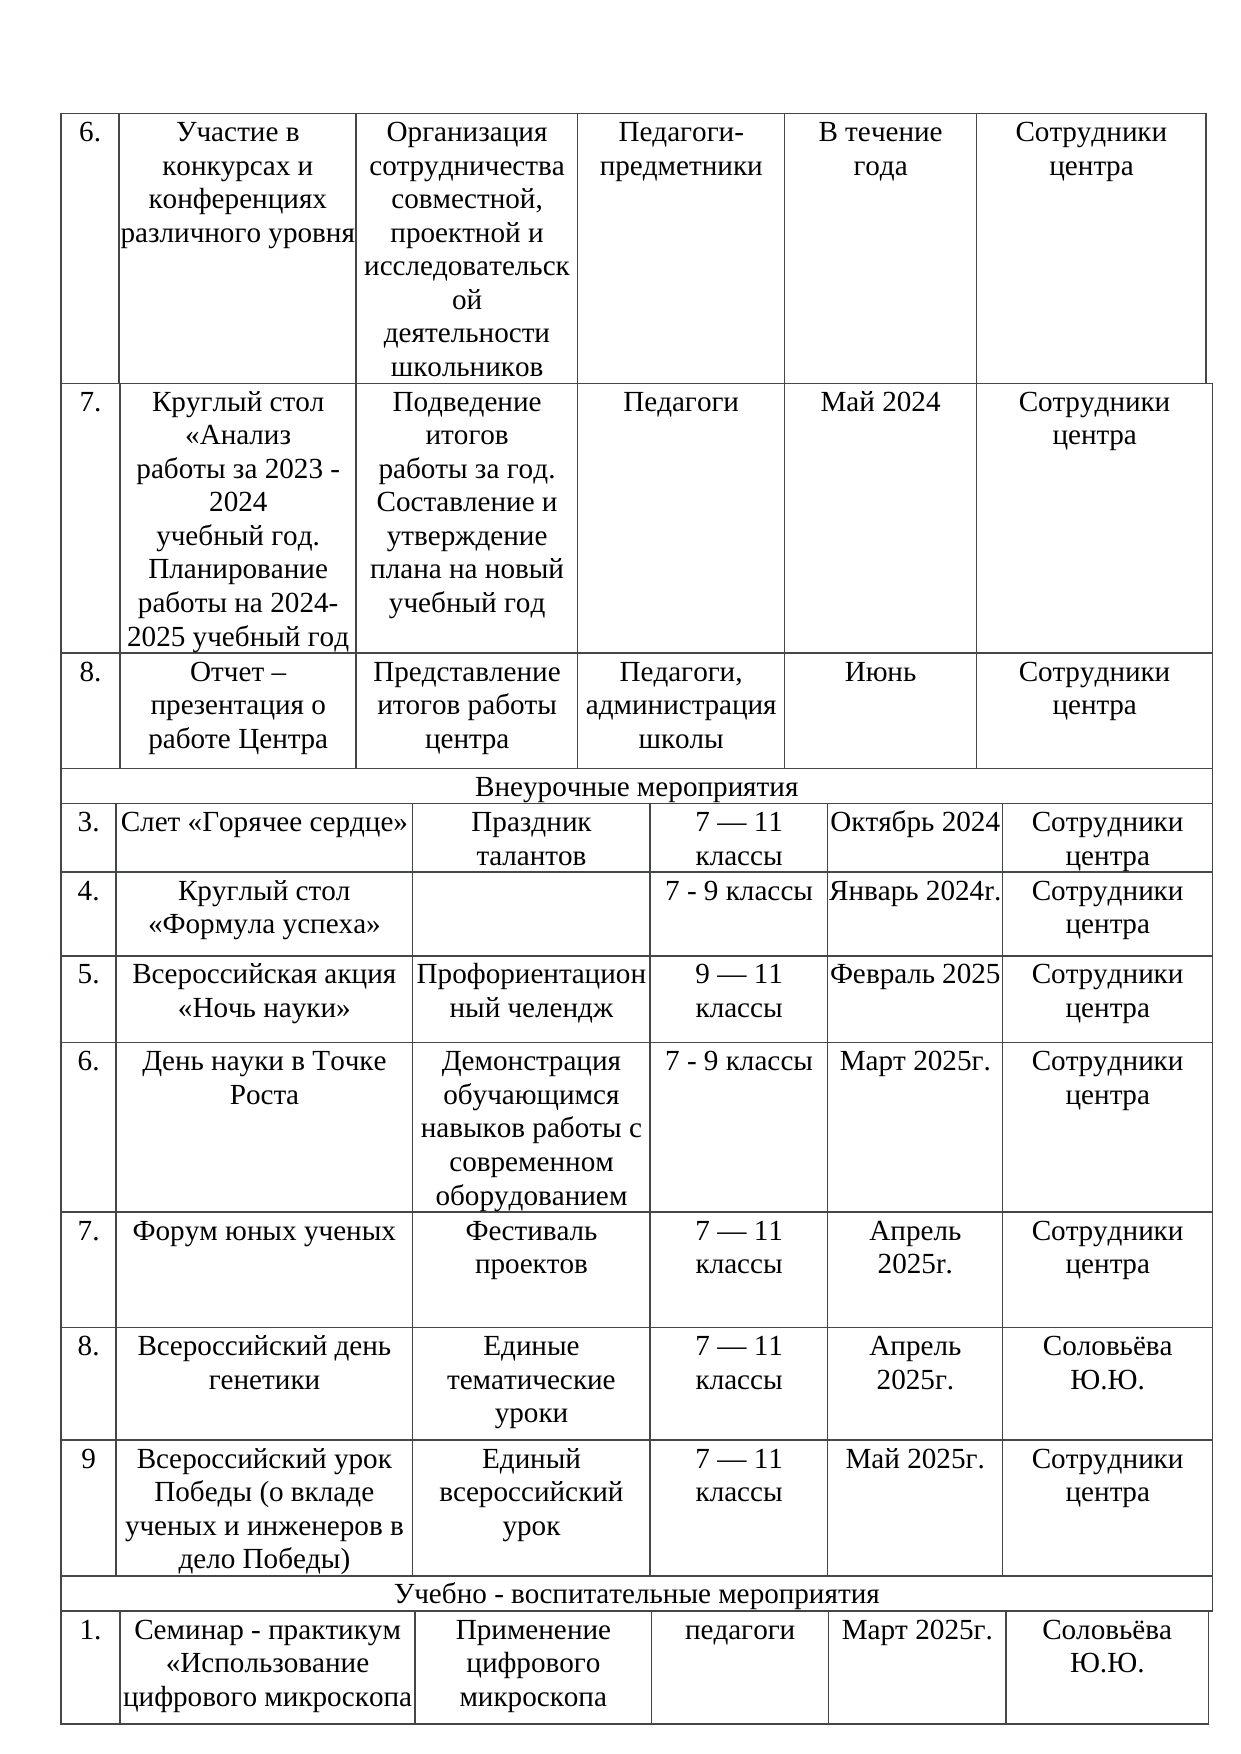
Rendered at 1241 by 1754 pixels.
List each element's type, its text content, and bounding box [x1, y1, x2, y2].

table_cell Сотрудники центра [1003, 957, 1212, 1042]
table_cell Участие в конкурсах и конференциях различного уровня [120, 114, 355, 382]
table_cell Отчет – презентация о работе Центра [121, 654, 355, 767]
table_cell 7. [62, 384, 119, 652]
table_cell Февраль 2025 [828, 957, 1002, 1042]
table_cell Внеурочные мероприятия [62, 769, 1212, 802]
table_cell 5. [62, 957, 115, 1042]
table_cell Слет «Горячее сердце» [117, 804, 412, 871]
table_cell Апрель 2025r. [828, 1213, 1002, 1327]
table_cell 9 [62, 1441, 115, 1575]
table_cell Апрель 2025г. [828, 1328, 1002, 1439]
table_cell Сотрудники центра [1003, 804, 1212, 871]
table_cell Представление итогов работы центра [357, 654, 577, 767]
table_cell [121, 1612, 414, 1723]
table_cell Профориентационный челендж [413, 957, 649, 1042]
table_cell 4. [62, 873, 115, 955]
table_cell Сотрудники центра [1003, 873, 1212, 955]
table_cell Всероссийская акция «Ночь науки» [117, 957, 412, 1042]
table_cell 7 — 11 классы [651, 1441, 827, 1575]
table_cell Единый всероссийский урок [413, 1441, 649, 1575]
table_cell Mай 2024 [785, 384, 976, 652]
table_cell 6. [62, 114, 118, 382]
table_cell Праздник талантов [413, 804, 649, 871]
table_cell Сотрудники центра [1003, 1441, 1212, 1575]
table_cell [413, 873, 649, 955]
table_cell Июнь [785, 654, 976, 767]
table_cell 7 — 11 классы [651, 1213, 827, 1327]
table_cell 9 — 11 классы [651, 957, 827, 1042]
table_cell Педагоги- предметники [578, 114, 784, 382]
table_cell Сотрудники центра [1003, 1043, 1212, 1211]
table_cell 3. [62, 804, 115, 871]
table_cell 8. [62, 654, 119, 767]
table_cell Единые тематические уроки [413, 1328, 649, 1439]
table_cell Сотрудники центра [977, 114, 1205, 382]
table_cell 7. [62, 1213, 115, 1327]
table_cell Сотрудники центра [1003, 1213, 1212, 1327]
table_cell 1. [62, 1612, 119, 1723]
table_cell Январь 2024r. [828, 873, 1002, 955]
table_cell Демонстрация обучающимся навыков работы с современном оборудованием [413, 1043, 649, 1211]
table_cell Подведение итогов работы за год. Составление и утверждение плана на новый учебный год [357, 384, 577, 652]
table_cell Всероссийский урок Победы (о вкладе ученых и инженеров в дело Победы) [117, 1441, 412, 1575]
table_cell 7 — 11 классы [651, 804, 827, 871]
table_cell В течение года [785, 114, 976, 382]
table_cell Учебно - воспитательные мероприятия [62, 1577, 1212, 1610]
table_cell Май 2025г. [828, 1441, 1002, 1575]
table_cell Фестиваль проектов [413, 1213, 649, 1327]
table_cell Март 2025г. [828, 1043, 1002, 1211]
table_cell Всероссийский день генетики [117, 1328, 412, 1439]
table_cell Соловьёва Ю.Ю. [1003, 1328, 1212, 1439]
table_cell День науки в Точке Роста [117, 1043, 412, 1211]
table_cell Педагоги, администрация школы [578, 654, 784, 767]
table_cell Март 2025г. [829, 1612, 1005, 1723]
table_cell Форум юных ученых [117, 1213, 412, 1327]
table_cell Сотрудники центра [977, 384, 1212, 652]
table_cell Круглый стол «Анализ работы за 2023 - 2024 учебный год. Планирование работы на 2024-2025 учебный год [121, 384, 355, 652]
table_cell Организация сотрудничества совместной, проектной и исследовательской деятельности школьников [357, 114, 577, 382]
table_cell 7 — 11 классы [651, 1328, 827, 1439]
table_cell Круглый стол «Формула успеха» [117, 873, 412, 955]
table_cell педагоги [652, 1612, 828, 1723]
table_cell Педагоги [578, 384, 784, 652]
table_cell 7 - 9 классы [651, 873, 827, 955]
table_cell 7 - 9 классы [651, 1043, 827, 1211]
table_cell 6. [62, 1043, 115, 1211]
table_cell 8. [62, 1328, 115, 1439]
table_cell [416, 1612, 651, 1723]
table_cell Октябрь 2024 [828, 804, 1002, 871]
table_cell Соловьёва Ю.Ю. [1007, 1612, 1208, 1723]
table_cell Сотрудники центра [977, 654, 1212, 767]
